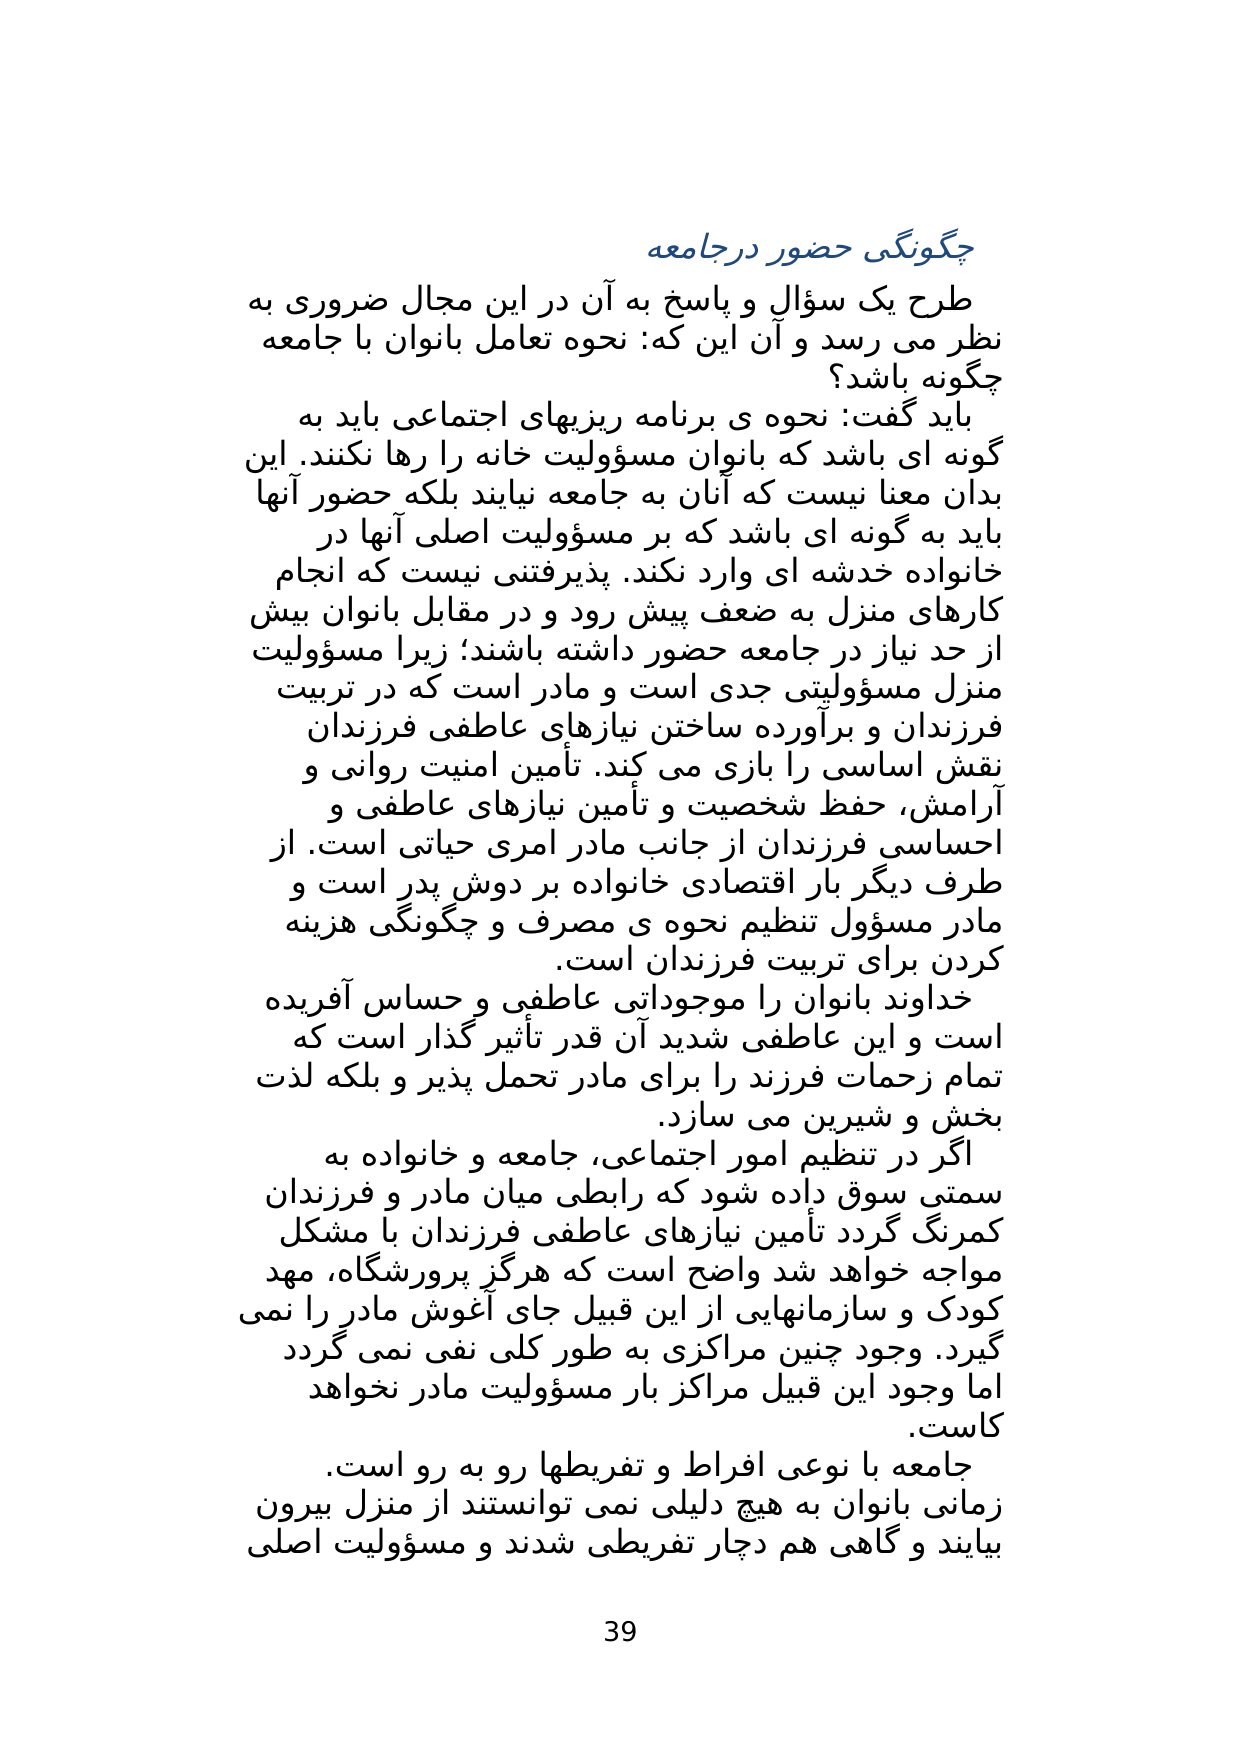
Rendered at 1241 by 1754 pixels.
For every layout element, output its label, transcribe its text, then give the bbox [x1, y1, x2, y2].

subtitle چگونگى حضور درجامعه [236, 228, 1004, 267]
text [236, 1445, 1004, 1562]
text طرح يک سؤال و پاسخ به آن در اين مجال ضرورى به نظر مى رسد و آن اين که: نحوه تعامل بانوان با جامعه چگونه باشد؟ [236, 279, 1004, 396]
text اگر در تنظيم امور اجتماعى، جامعه و خانواده به سمتى سوق داده شود که رابطى ميان مادر و فرزندان کمرنگ گردد تأمين نيازهاى عاطفى فرزندان با مشکل مواجه خواهد شد واضح است که هرگز پرورشگاه، مهد کودک و سازمانهايى از اين قبيل جاى آغوش مادر را نمى گيرد. وجود چنين مراکزى به طور کلى نفى نمى گردد اما وجود اين قبيل مراکز بار مسؤوليت مادر نخواهد کاست. [236, 1134, 1004, 1445]
text خداوند بانوان را موجوداتى عاطفى و حساس آفريده است و اين عاطفى شديد آن قدر تأثير گذار است که تمام زحمات فرزند را براى مادر تحمل پذير و بلکه لذت بخش و شيرين مى سازد. [236, 979, 1004, 1134]
text بايد گفت: نحوه ى برنامه ريزيهاى اجتماعى بايد به گونه اى باشد که بانوان مسؤوليت خانه را رها نکنند. اين بدان معنا نيست که آنان به جامعه نيايند بلکه حضور آنها بايد به گونه اى باشد که بر مسؤوليت اصلى آنها در خانواده خدشه اى وارد نکند. پذيرفتنى نيست که انجام کارهاى منزل به ضعف پيش رود و در مقابل بانوان بيش از حد نياز در جامعه حضور داشته باشند؛ زيرا مسؤوليت منزل مسؤوليتى جدى است و مادر است که در تربيت فرزندان و برآورده ساختن نيازهاى عاطفى فرزندان نقش اساسى را بازى مى کند. تأمين امنيت روانى و آرامش، حفظ شخصيت و تأمين نيازهاى عاطفى و احساسى فرزندان از جانب مادر امرى حياتى است. از طرف ديگر بار اقتصادى خانواده بر دوش پدر است و مادر مسؤول تنظيم نحوه ى مصرف و چگونگى هزينه کردن براى تربيت فرزندان است. [236, 396, 1004, 979]
